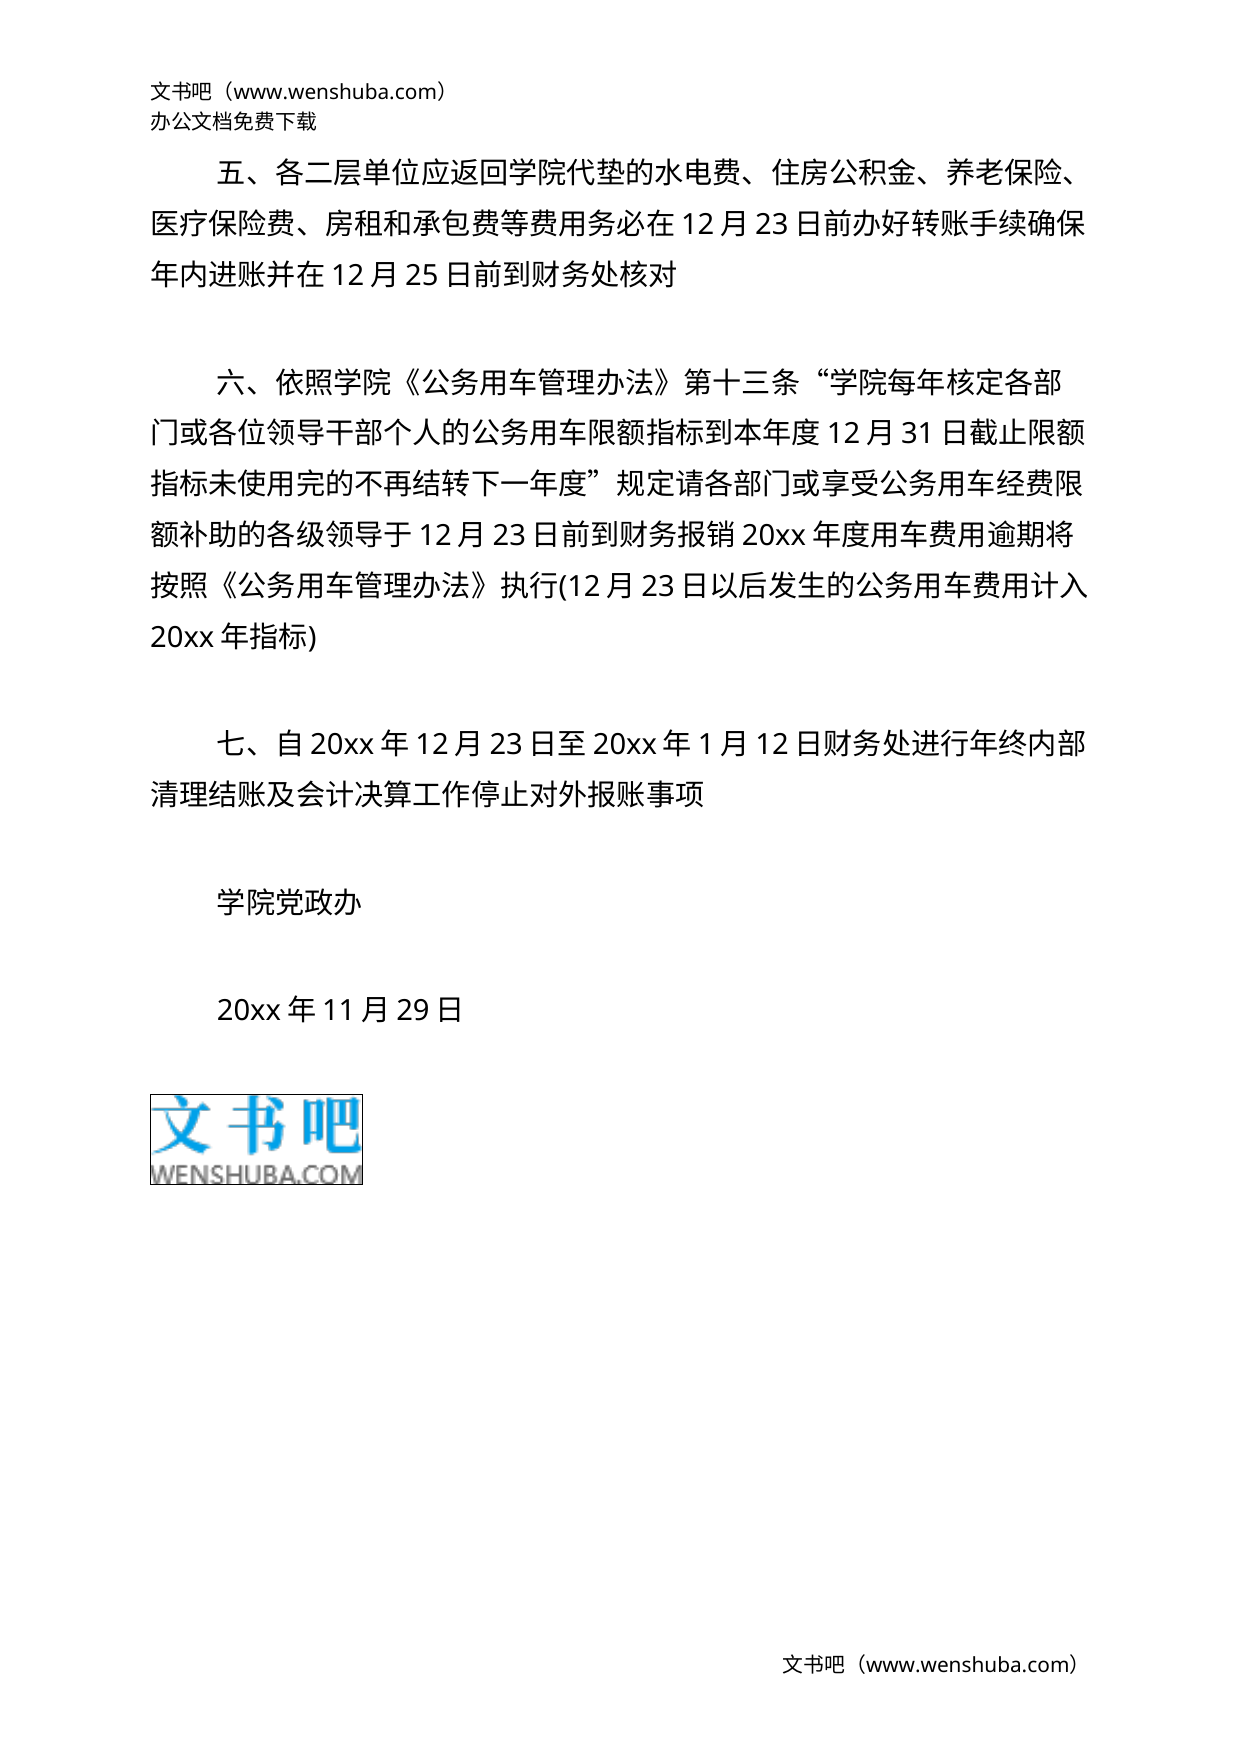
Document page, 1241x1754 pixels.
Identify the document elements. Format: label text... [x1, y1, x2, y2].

text 20xx年11月29日 [150, 987, 1090, 1029]
picture [151, 1095, 362, 1184]
text 学院党政办 [150, 879, 1090, 922]
text 七、自20xx年12月23日至20xx年1月12日财务处进行年终内部清理结账及会计决算工作停止对外报账事项 [150, 721, 1090, 814]
text 五、各二层单位应返回学院代垫的水电费、住房公积金、养老保险、医疗保险费、房租和承包费等费用务必在12月23日前办好转账手续确保年内进账并在12月25日前到财务处核对 [150, 150, 1090, 294]
text 六、依照学院《公务用车管理办法》第十三条“学院每年核定各部门或各位领导干部个人的公务用车限额指标到本年度12月31日截止限额指标未使用完的不再结转下一年度”规定请各部门或享受公务用车经费限额补助的各级领导于12月23日前到财务报销20xx年度用车费用逾期将按照《公务用车管理办法》执行(12月23日以后发生的公务用车费用计入20xx年指标) [150, 359, 1090, 656]
